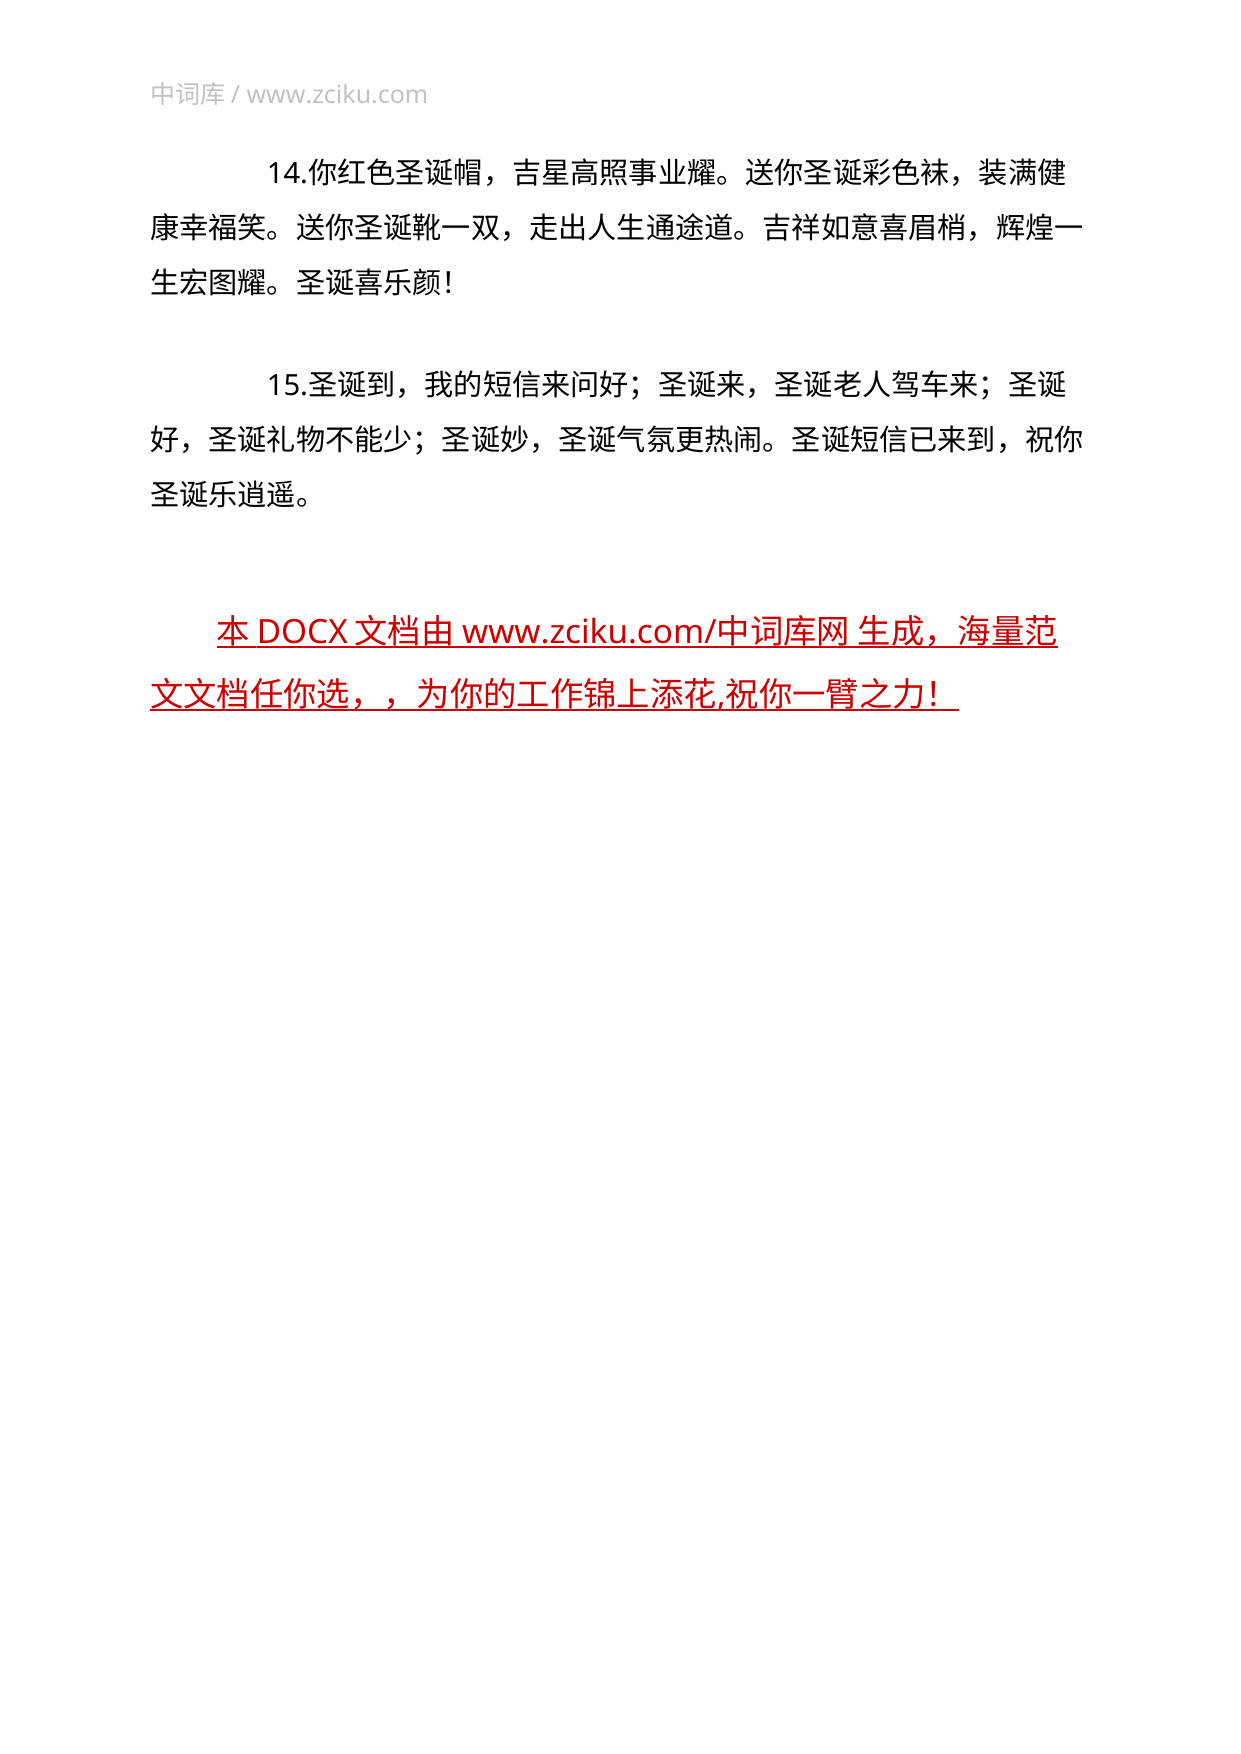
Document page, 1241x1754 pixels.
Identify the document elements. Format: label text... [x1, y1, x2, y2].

text 本DOCX文档由 www.zciku.com/中词库网 生成，海量范文文档任你选，，为你的工作锦上添花,祝你一臂之力！ [150, 604, 1090, 716]
text 15.圣诞到，我的短信来问好；圣诞来，圣诞老人驾车来；圣诞好，圣诞礼物不能少；圣诞妙，圣诞气氛更热闹。圣诞短信已来到，祝你圣诞乐逍遥。 [150, 362, 1090, 514]
text 14.你红色圣诞帽，吉星高照事业耀。送你圣诞彩色袜，装满健康幸福笑。送你圣诞靴一双，走出人生通途道。吉祥如意喜眉梢，辉煌一生宏图耀。圣诞喜乐颜！ [150, 150, 1090, 302]
